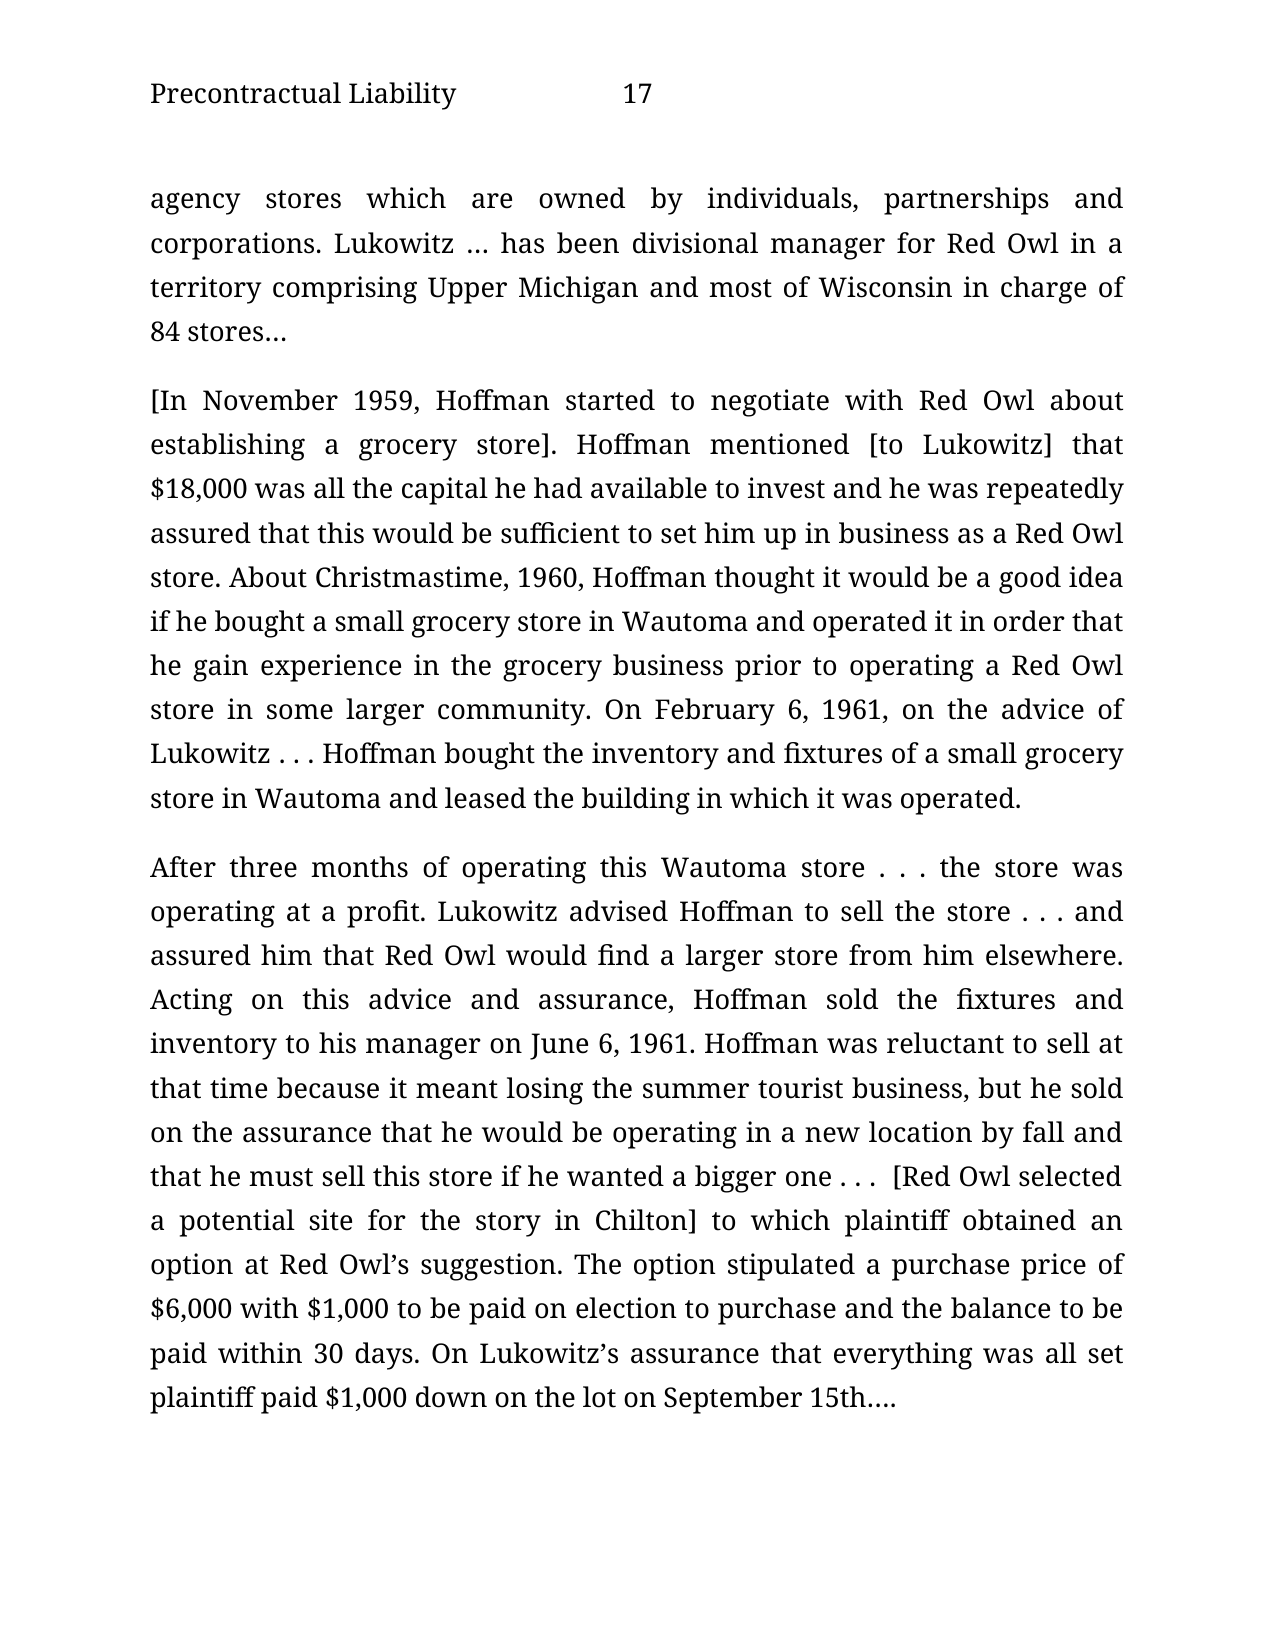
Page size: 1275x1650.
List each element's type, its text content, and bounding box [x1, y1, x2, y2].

text After three months of operating this Wautoma store . . . the store was operating at a profit. Lukowitz advised Hoffman to sell the store . . . and assured him that Red Owl would find a larger store from him elsewhere. Acting on this advice and assurance, Hoffman sold the fixtures and inventory to his manager on June 6, 1961. Hoffman was reluctant to sell at that time because it meant losing the summer tourist business, but he sold on the assurance that he would be operating in a new location by fall and that he must sell this store if he wanted a bigger one . . . [Red Owl selected a potential site for the story in Chilton] to which plaintiff obtained an option at Red Owl’s suggestion. The option stipulated a purchase price of $6,000 with $1,000 to be paid on election to purchase and the balance to be paid within 30 days. On Lukowitz’s assurance that everything was all set plaintiff paid $1,000 down on the lot on September 15th…. [150, 848, 1125, 1415]
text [150, 180, 1125, 349]
text [In November 1959, Hoffman started to negotiate with Red Owl about establishing a grocery store]. Hoffman mentioned [to Lukowitz] that $18,000 was all the capital he had available to invest and he was repeatedly assured that this would be sufficient to set him up in business as a Red Owl store. About Christmastime, 1960, Hoffman thought it would be a good idea if he bought a small grocery store in Wautoma and operated it in order that he gain experience in the grocery business prior to operating a Red Owl store in some larger community. On February 6, 1961, on the advice of Lukowitz . . . Hoffman bought the inventory and fixtures of a small grocery store in Wautoma and leased the building in which it was operated. [150, 382, 1125, 816]
